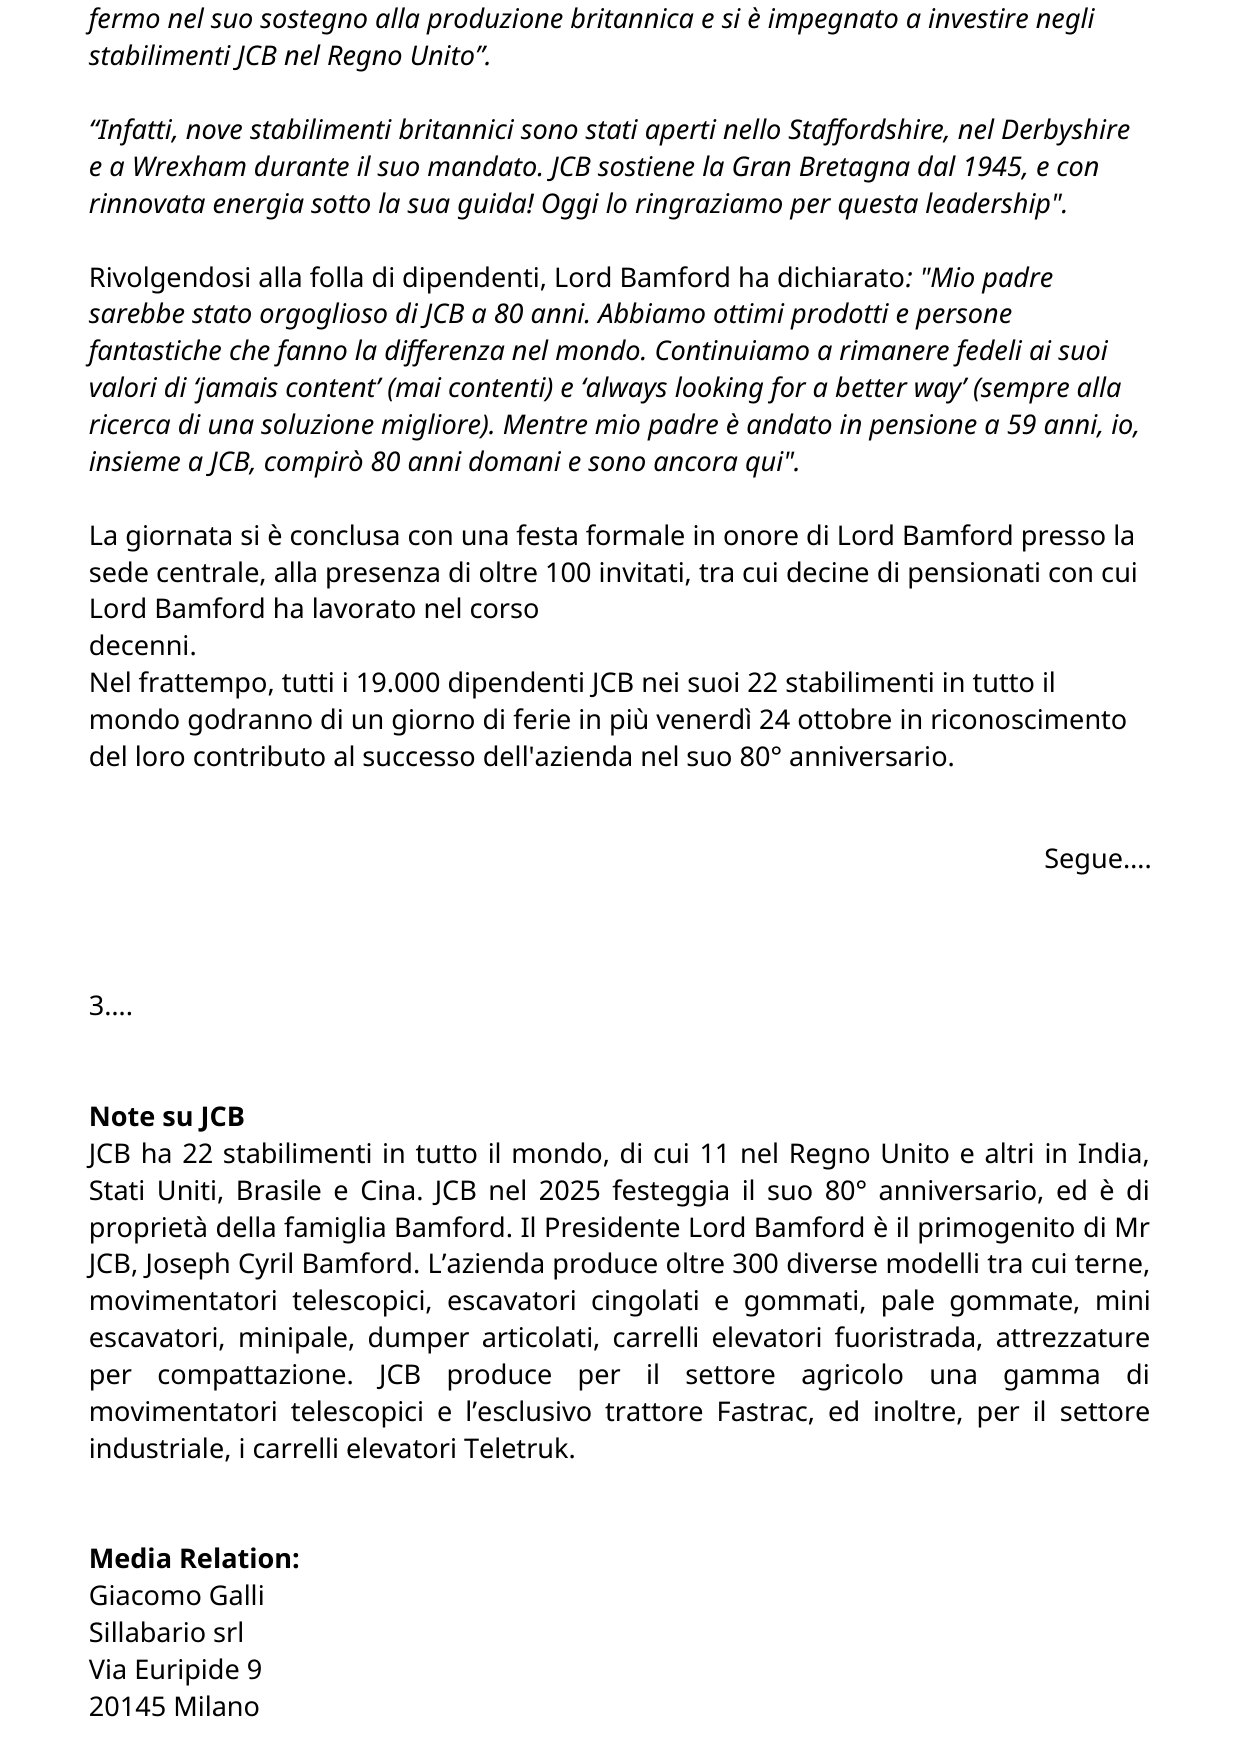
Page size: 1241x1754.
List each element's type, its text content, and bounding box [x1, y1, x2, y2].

text Giacomo Galli [89, 1577, 1087, 1614]
text JCB ha 22 stabilimenti in tutto il mondo, di cui 11 nel Regno Unito e altri in India, Stati Uniti, Brasile e Cina. JCB nel 2025 festeggia il suo 80° anniversario, ed è di proprietà della famiglia Bamford. Il Presidente Lord Bamford è il primogenito di Mr JCB, Joseph Cyril Bamford. L’azienda produce oltre 300 diverse modelli tra cui terne, movimentatori telescopici, escavatori cingolati e gommati, pale gommate, mini escavatori, minipale, dumper articolati, carrelli elevatori fuoristrada, attrezzature per compattazione. JCB produce per il settore agricolo una gamma di movimentatori telescopici e l’esclusivo trattore Fastrac, ed inoltre, per il settore industriale, i carrelli elevatori Teletruk. [89, 1134, 1152, 1466]
text 3…. [89, 987, 1152, 1024]
text Nel frattempo, tutti i 19.000 dipendenti JCB nei suoi 22 stabilimenti in tutto il mondo godranno di un giorno di ferie in più venerdì 24 ottobre in riconoscimento del loro contributo al successo dell'azienda nel suo 80° anniversario. [89, 664, 1152, 774]
text Media Relation: [89, 1540, 1087, 1577]
text La giornata si è conclusa con una festa formale in onore di Lord Bamford presso la sede centrale, alla presenza di oltre 100 invitati, tra cui decine di pensionati con cui Lord Bamford ha lavorato nel corso [89, 516, 1152, 627]
text Sillabario srl [89, 1614, 1087, 1651]
text Via Euripide 9 [89, 1651, 1087, 1687]
text decenni. [89, 627, 1152, 664]
text Rivolgendosi alla folla di dipendenti, Lord Bamford ha dichiarato: "Mio padre sarebbe stato orgoglioso di JCB a 80 anni. Abbiamo ottimi prodotti e persone fantastiche che fanno la differenza nel mondo. Continuiamo a rimanere fedeli ai suoi valori di ‘jamais content’ (mai contenti) e ‘always looking for a better way’ (sempre alla ricerca di una soluzione migliore). Mentre mio padre è andato in pensione a 59 anni, io, insieme a JCB, compirò 80 anni domani e sono ancora qui". [89, 258, 1152, 479]
text Note su JCB [89, 1097, 1152, 1134]
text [89, 0, 1152, 74]
text “Infatti, nove stabilimenti britannici sono stati aperti nello Staffordshire, nel Derbyshire e a Wrexham durante il suo mandato. JCB sostiene la Gran Bretagna dal 1945, e con rinnovata energia sotto la sua guida! Oggi lo ringraziamo per questa leadership". [89, 111, 1152, 221]
text 20145 Milano [89, 1687, 1087, 1724]
text Segue…. [89, 839, 1152, 876]
